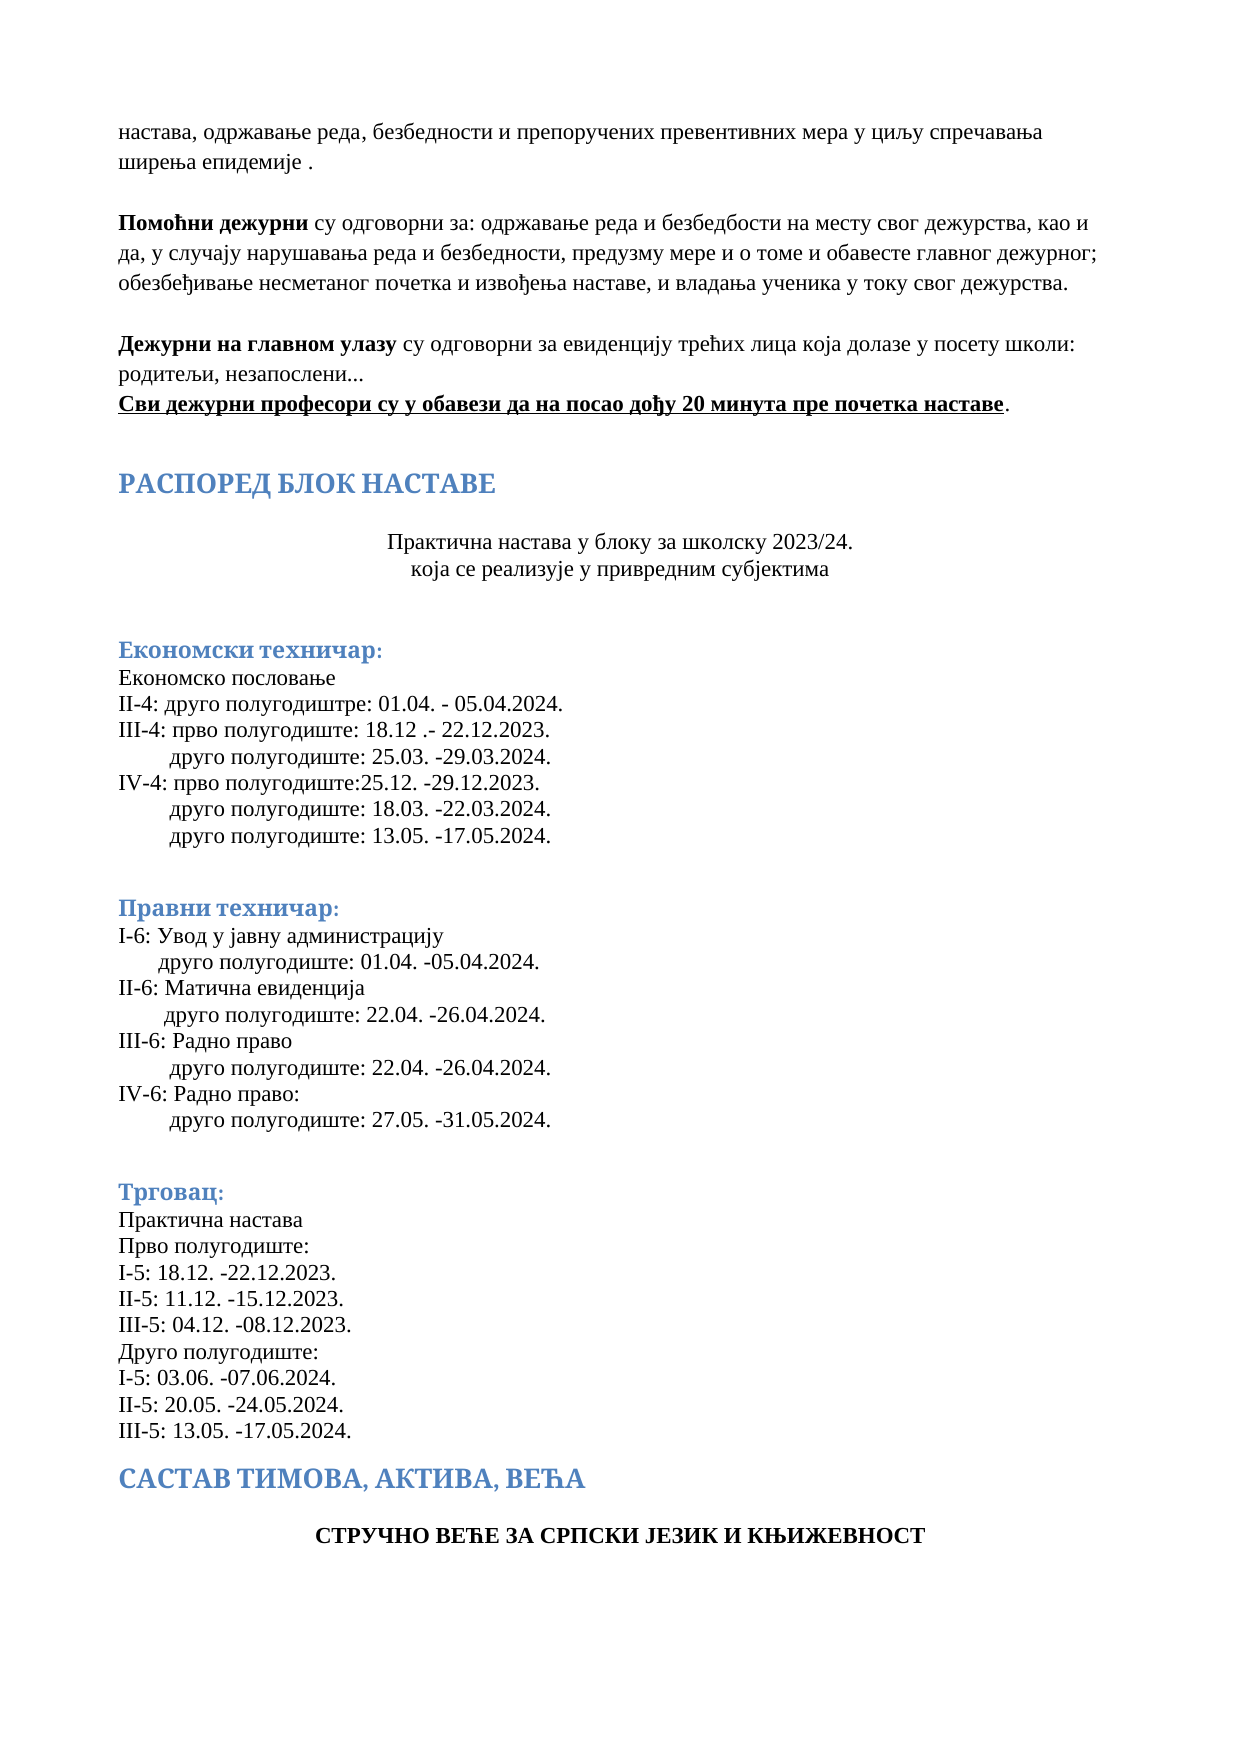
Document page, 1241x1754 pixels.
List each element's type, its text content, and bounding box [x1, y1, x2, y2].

text СТРУЧНО ВЕЋЕ ЗА СРПСКИ ЈЕЗИК И КЊИЖЕВНОСТ [118, 1522, 1122, 1548]
text друго полугодиште: 13.05. -17.05.2024. [118, 822, 1122, 848]
subtitle РАСПОРЕД БЛОК НАСТАВЕ [118, 469, 1122, 500]
text Друго полугодиште: [118, 1338, 1122, 1364]
text II-5: 20.05. -24.05.2024. [118, 1391, 1122, 1417]
text друго полугодиште: 18.03. -22.03.2024. [118, 796, 1122, 822]
text друго полугодиште: 22.04. -26.04.2024. [118, 1053, 1122, 1080]
text Дежурни на главном улазу су одговорни за евиденцију трећих лица која долазе у посету школи: родитељи, незапослени... [118, 329, 1122, 386]
text III-4: прво полугодиште: 18.12 .- 22.12.2023. [118, 716, 1122, 743]
text IV-4: прво полугодиште:25.12. -29.12.2023. [118, 769, 1122, 796]
text Сви дежурни професори су у обавези да на посао дођу 20 минута пре почетка наставе. [118, 390, 1122, 416]
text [118, 118, 1122, 175]
text која се реализује у привредним субјектима [118, 554, 1122, 581]
text Економско пословање [118, 664, 1122, 690]
text Помоћни дежурни су одговорни за: одржавање реда и безбедбости на месту свог дежурства, као и да, у случају нарушавања реда и безбедности, предузму мере и о томе и обавесте главног дежурног; обезбеђивање несметаног почетка и извођења наставе, и владања ученика у току свог дежурства. [118, 209, 1122, 296]
text II-6: Матична евиденција [118, 974, 1122, 1001]
text I-5: 03.06. -07.06.2024. [118, 1364, 1122, 1391]
text IV-6: Радно право: [118, 1080, 1122, 1106]
text III-5: 13.05. -17.05.2024. [118, 1417, 1122, 1443]
text Практична настава у блоку за школску 2023/24. [118, 528, 1122, 554]
text Прво полугодиште: [118, 1232, 1122, 1259]
subtitle Трговац: [118, 1180, 1122, 1206]
text друго полугодиште: 25.03. -29.03.2024. [118, 743, 1122, 769]
text I-6: Увод у јавну администрацију [118, 922, 1122, 948]
text II-4: друго полугодиштре: 01.04. - 05.04.2024. [118, 690, 1122, 716]
subtitle Правни техничар: [118, 895, 1122, 922]
text II-5: 11.12. -15.12.2023. [118, 1285, 1122, 1312]
subtitle Економски техничар: [118, 637, 1122, 664]
text I-5: 18.12. -22.12.2023. [118, 1259, 1122, 1285]
text III-5: 04.12. -08.12.2023. [118, 1312, 1122, 1338]
text друго полугодиште: 27.05. -31.05.2024. [118, 1106, 1122, 1133]
text III-6: Радно право [118, 1027, 1122, 1053]
text Практична настава [118, 1206, 1122, 1232]
text друго полугодиште: 01.04. -05.04.2024. [118, 948, 1122, 974]
subtitle САСТАВ ТИМОВА, АКТИВА, ВЕЋА [118, 1464, 1122, 1495]
text друго полугодиште: 22.04. -26.04.2024. [118, 1001, 1122, 1027]
